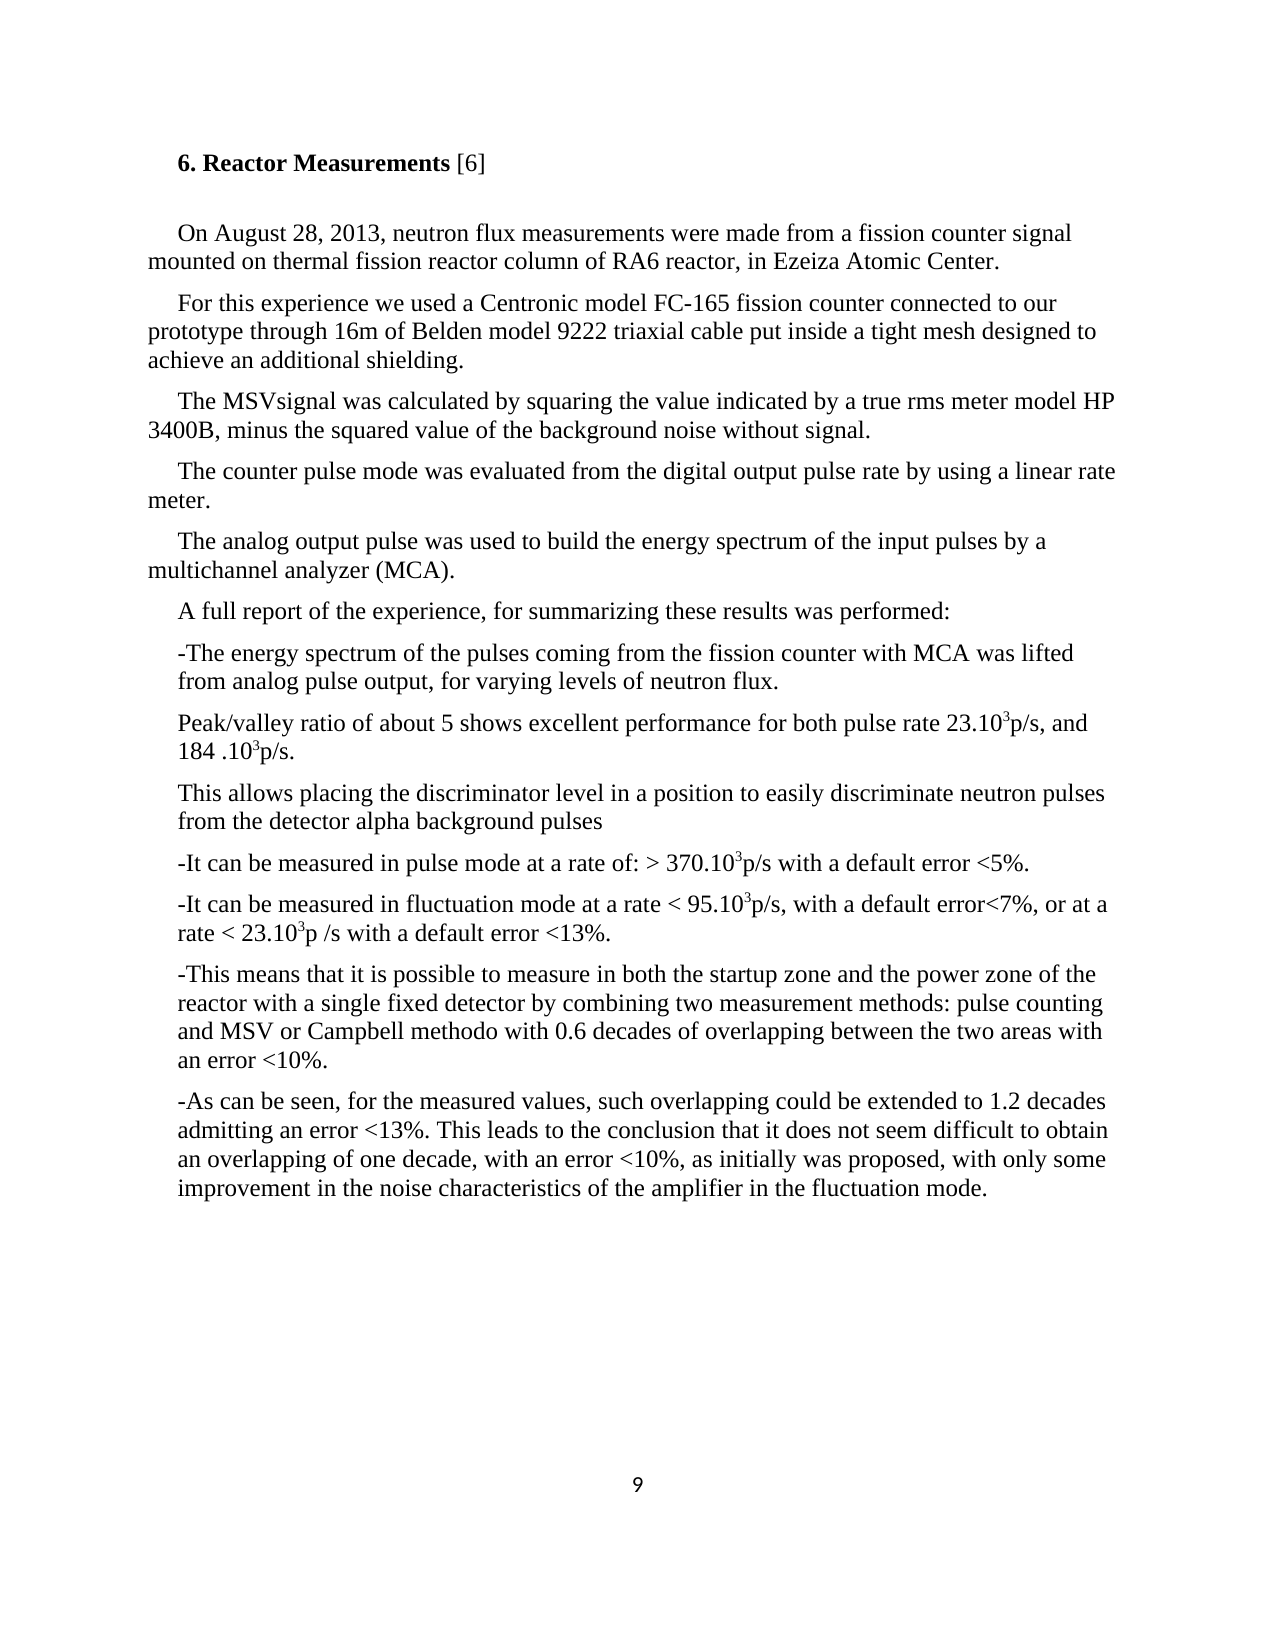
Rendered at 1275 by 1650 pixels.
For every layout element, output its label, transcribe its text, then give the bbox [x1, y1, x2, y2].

text The analog output pulse was used to build the energy spectrum of the input pulses by a multichannel analyzer (MCA). [148, 526, 1127, 584]
text -The energy spectrum of the pulses coming from the fission counter with MCA was lifted from analog pulse output, for varying levels of neutron flux. [177, 638, 1127, 695]
text A full report of the experience, for summarizing these results was performed: [148, 596, 1127, 625]
text On August 28, 2013, neutron flux measurements were made from a fission counter signal mounted on thermal fission reactor column of RA6 reactor, in Ezeiza Atomic Center. [148, 218, 1127, 275]
text The counter pulse mode was evaluated from the digital output pulse rate by using a linear rate meter. [148, 456, 1127, 514]
text Peak/valley ratio of about 5 shows excellent performance for both pulse rate 23.103p/s, and 184 .103p/s. [177, 708, 1127, 765]
text -As can be seen, for the measured values, such overlapping could be extended to 1.2 decades admitting an error <13%. This leads to the conclusion that it does not seem difficult to obtain an overlapping of one decade, with an error <10%, as initially was proposed, with only some improvement in the noise characteristics of the amplifier in the fluctuation mode. [177, 1086, 1127, 1201]
text For this experience we used a Centronic model FC-165 fission counter connected to our prototype through 16m of Belden model 9222 triaxial cable put inside a tight mesh designed to achieve an additional shielding. [148, 288, 1127, 374]
text -This means that it is possible to measure in both the startup zone and the power zone of the reactor with a single fixed detector by combining two measurement methods: pulse counting and MSV or Campbell methodo with 0.6 decades of overlapping between the two areas with an error <10%. [177, 959, 1127, 1074]
text The MSVsignal was calculated by squaring the value indicated by a true rms meter model HP 3400B, minus the squared value of the background noise without signal. [148, 386, 1127, 444]
text -It can be measured in fluctuation mode at a rate < 95.103p/s, with a default error<7%, or at a rate < 23.103p /s with a default error <13%. [177, 889, 1127, 946]
text This allows placing the discriminator level in a position to easily discriminate neutron pulses from the detector alpha background pulses [177, 778, 1127, 835]
text -It can be measured in pulse mode at a rate of: > 370.103p/s with a default error <5%. [148, 848, 1127, 876]
text 6. Reactor Measurements [6] [148, 148, 1127, 176]
